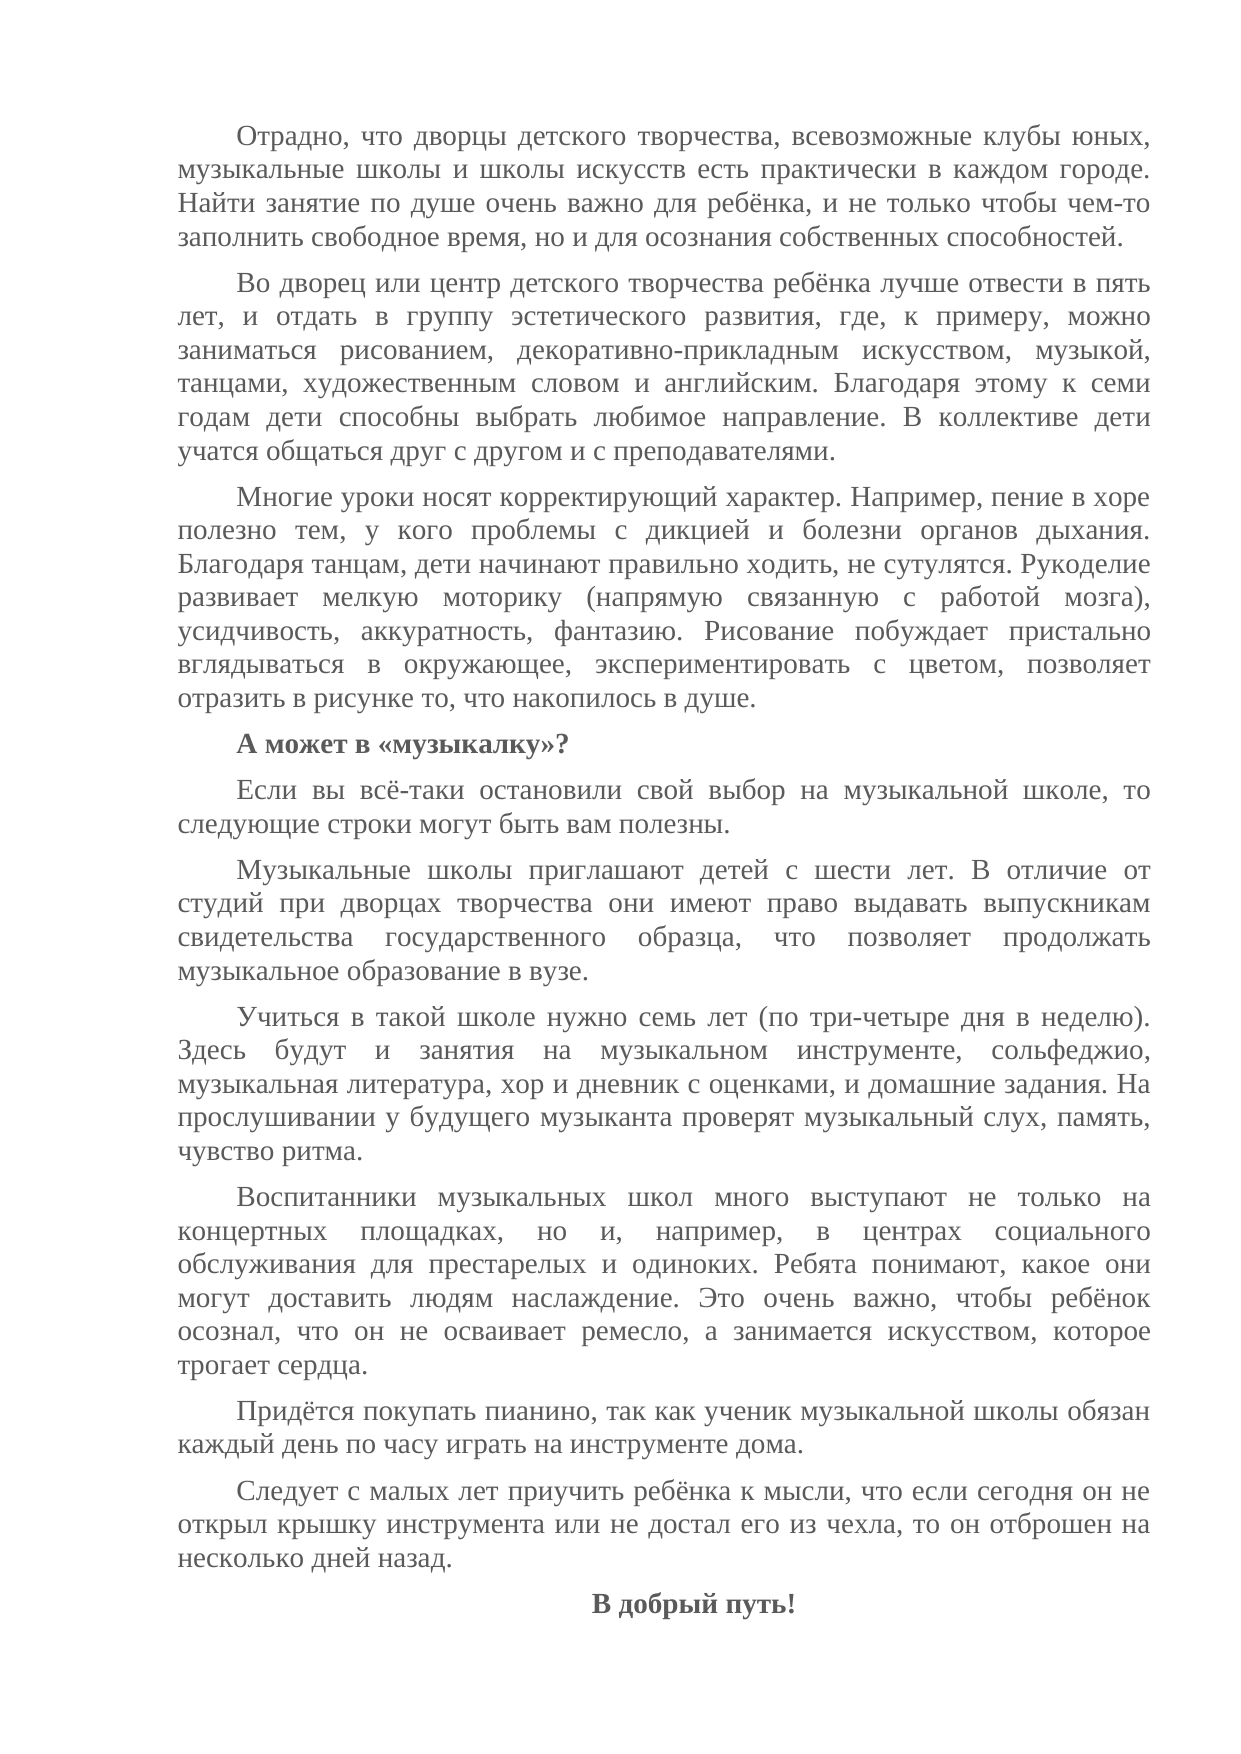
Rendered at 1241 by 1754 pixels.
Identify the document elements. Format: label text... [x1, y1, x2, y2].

text Многие уроки носят корректирующий характер. Например, пение в хоре полезно тем, у кого проблемы с дикцией и болезни органов дыхания. Благодаря танцам, дети начинают правильно ходить, не сутулятся. Рукоделие развивает мелкую моторику (напрямую связанную с работой мозга), усидчивость, аккуратность, фантазию. Рисование побуждает пристально вглядываться в окружающее, экспериментировать с цветом, позволяет отразить в рисунке то, что накопилось в душе. [177, 479, 1152, 713]
text В добрый путь! [177, 1586, 1152, 1619]
text Если вы всё-таки остановили свой выбор на музыкальной школе, то следующие строки могут быть вам полезны. [177, 772, 1152, 839]
text Музыкальные школы приглашают детей с шести лет. В отличие от студий при дворцах творчества они имеют право выдавать выпускникам свидетельства государственного образца, что позволяет продолжать музыкальное образование в вузе. [177, 852, 1152, 986]
text Во дворец или центр детского творчества ребёнка лучше отвести в пять лет, и отдать в группу эстетического развития, где, к примеру, можно заниматься рисованием, декоративно-прикладным искусством, музыкой, танцами, художественным словом и английским. Благодаря этому к семи годам дети способны выбрать любимое направление. В коллективе дети учатся общаться друг с другом и с преподавателями. [177, 265, 1152, 466]
text Учиться в такой школе нужно семь лет (по три-четыре дня в неделю). Здесь будут и занятия на музыкальном инструменте, сольфеджио, музыкальная литература, хор и дневник с оценками, и домашние задания. На прослушивании у будущего музыканта проверят музыкальный слух, память, чувство ритма. [177, 999, 1152, 1166]
text А может в «музыкалку»? [177, 726, 1152, 760]
text Отрадно, что дворцы детского творчества, всевозможные клубы юных, музыкальные школы и школы искусств есть практически в каждом городе. Найти занятие по душе очень важно для ребёнка, и не только чтобы чем-то заполнить свободное время, но и для осознания собственных способностей. [177, 118, 1152, 252]
text Придётся покупать пианино, так как ученик музыкальной школы обязан каждый день по часу играть на инструменте дома. [177, 1393, 1152, 1460]
text Следует с малых лет приучить ребёнка к мысли, что если сегодня он не открыл крышку инструмента или не достал его из чехла, то он отброшен на несколько дней назад. [177, 1473, 1152, 1573]
text Воспитанники музыкальных школ много выступают не только на концертных площадках, но и, например, в центрах социального обслуживания для престарелых и одиноких. Ребята понимают, какое они могут доставить людям наслаждение. Это очень важно, чтобы ребёнок осознал, что он не осваивает ремесло, а занимается искусством, которое трогает сердца. [177, 1179, 1152, 1380]
